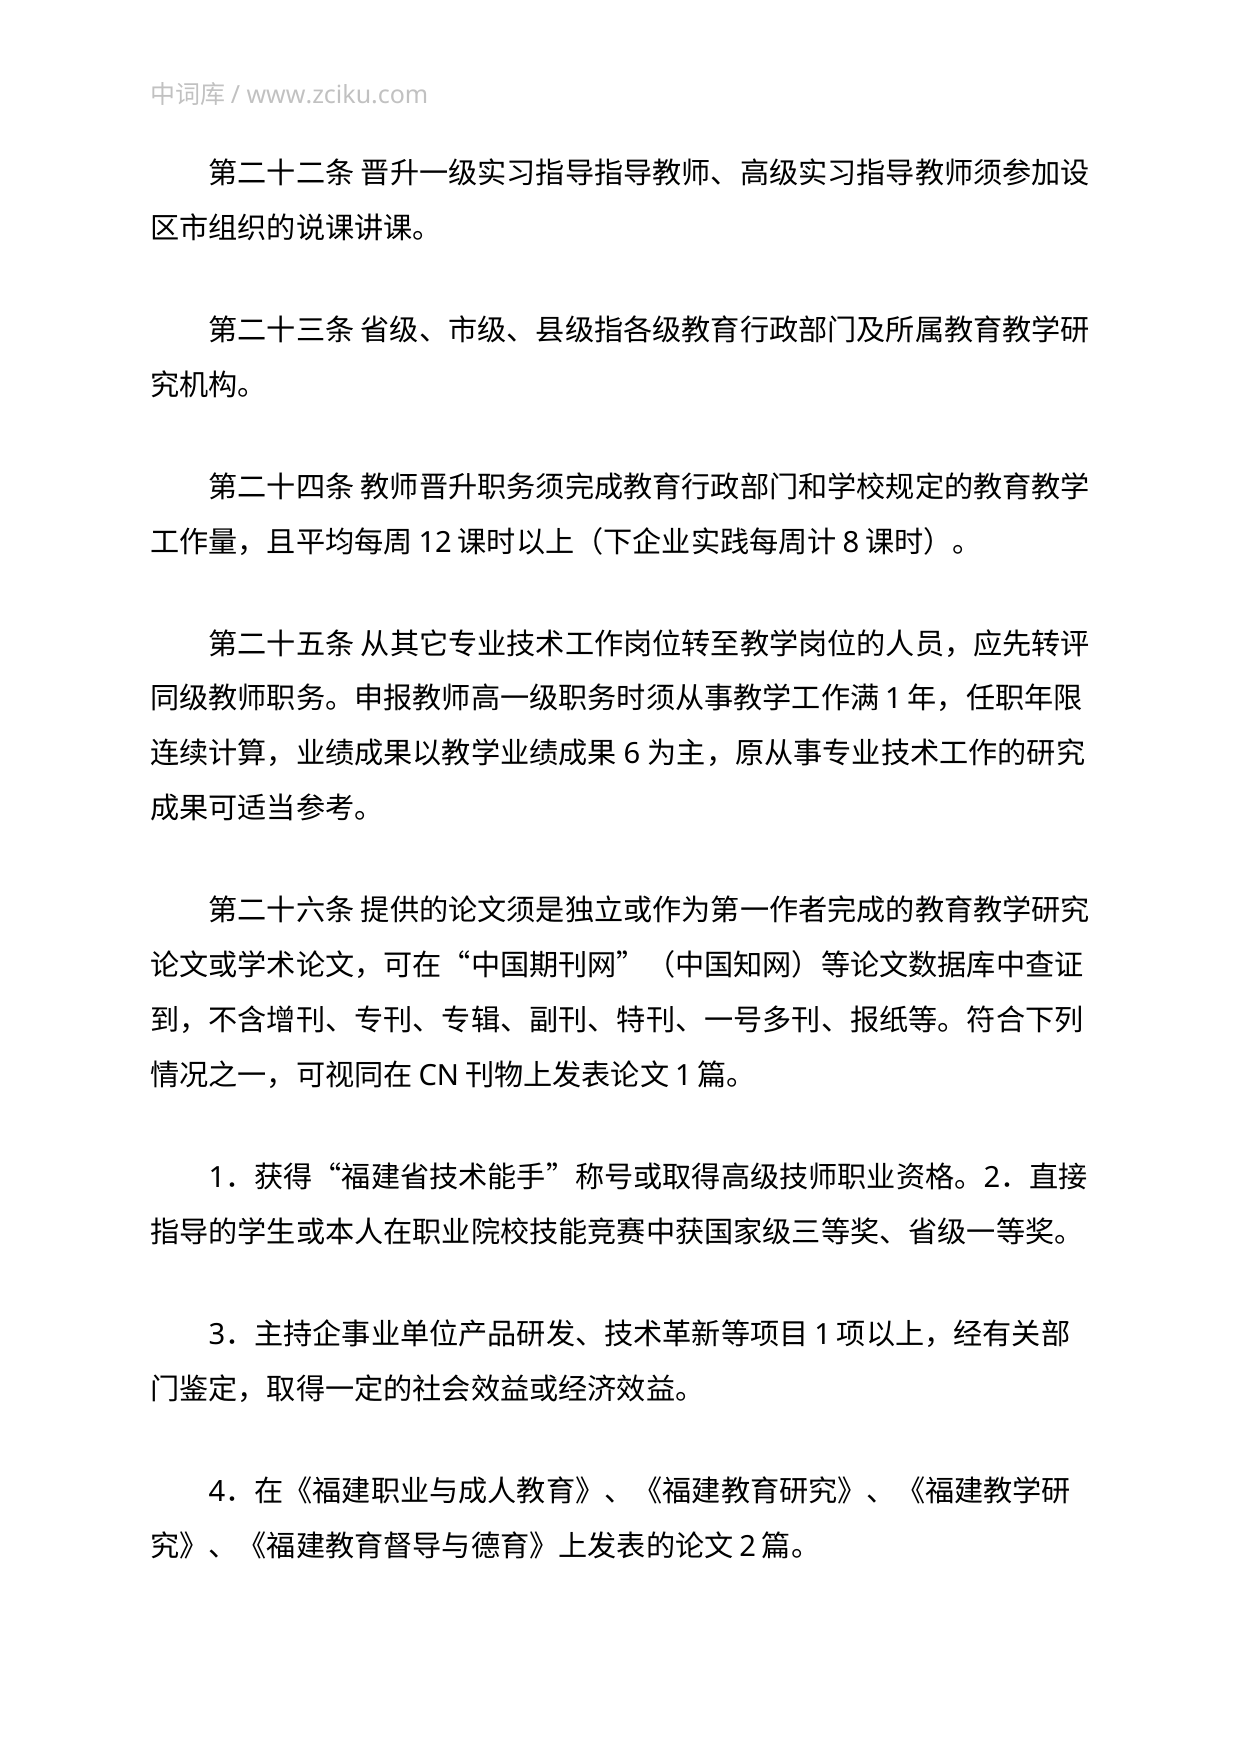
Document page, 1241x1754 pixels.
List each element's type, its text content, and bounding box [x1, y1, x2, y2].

text 第二十四条 教师晋升职务须完成教育行政部门和学校规定的教育教学工作量，且平均每周12课时以上（下企业实践每周计8课时）。 [150, 463, 1090, 561]
text 第二十三条 省级、市级、县级指各级教育行政部门及所属教育教学研究机构。 [150, 307, 1090, 404]
text 第二十二条 晋升一级实习指导指导教师、高级实习指导教师须参加设区市组织的说课讲课。 [150, 150, 1090, 247]
text 1．获得“福建省技术能手”称号或取得高级技师职业资格。2．直接指导的学生或本人在职业院校技能竞赛中获国家级三等奖、省级一等奖。 [150, 1153, 1090, 1251]
text 4．在《福建职业与成人教育》、《福建教育研究》、《福建教学研究》、《福建教育督导与德育》上发表的论文2篇。 [150, 1467, 1090, 1564]
text 第二十五条 从其它专业技术工作岗位转至教学岗位的人员，应先转评同级教师职务。申报教师高一级职务时须从事教学工作满1年，任职年限连续计算，业绩成果以教学业绩成果 6 为主，原从事专业技术工作的研究成果可适当参考。 [150, 620, 1090, 827]
text 第二十六条 提供的论文须是独立或作为第一作者完成的教育教学研究论文或学术论文，可在“中国期刊网”（中国知网）等论文数据库中查证到，不含增刊、专刊、专辑、副刊、特刊、一号多刊、报纸等。符合下列情况之一，可视同在CN刊物上发表论文1篇。 [150, 887, 1090, 1094]
text 3．主持企事业单位产品研发、技术革新等项目1项以上，经有关部门鉴定，取得一定的社会效益或经济效益。 [150, 1310, 1090, 1408]
